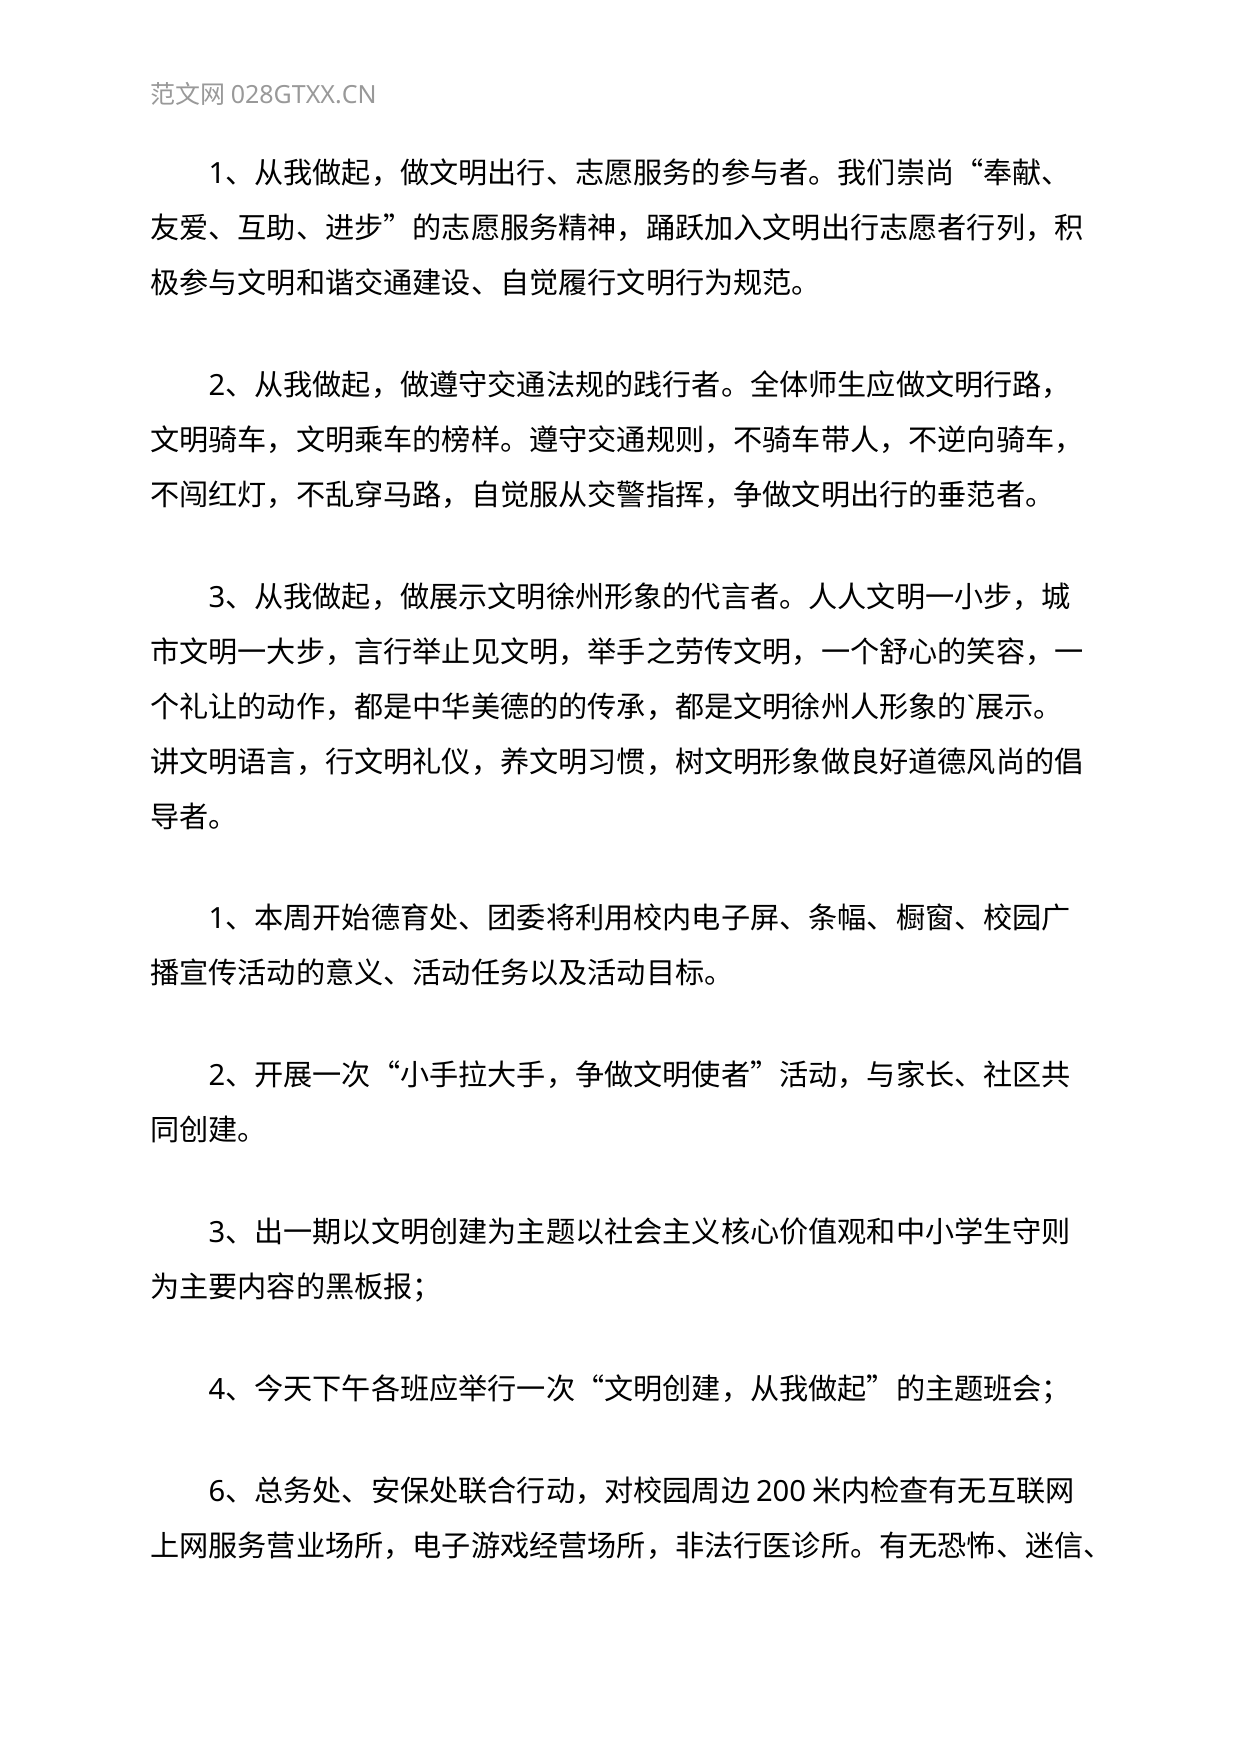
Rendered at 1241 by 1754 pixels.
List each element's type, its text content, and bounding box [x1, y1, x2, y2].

text 3、从我做起，做展示文明徐州形象的代言者。人人文明一小步，城市文明一大步，言行举止见文明，举手之劳传文明，一个舒心的笑容，一个礼让的动作，都是中华美德的的传承，都是文明徐州人形象的`展示。讲文明语言，行文明礼仪，养文明习惯，树文明形象做良好道德风尚的倡导者。 [150, 573, 1090, 835]
text 1、从我做起，做文明出行、志愿服务的参与者。我们崇尚“奉献、友爱、互助、进步”的志愿服务精神，踊跃加入文明出行志愿者行列，积极参与文明和谐交通建设、自觉履行文明行为规范。 [150, 150, 1090, 302]
text 1、本周开始德育处、团委将利用校内电子屏、条幅、橱窗、校园广播宣传活动的意义、活动任务以及活动目标。 [150, 895, 1090, 992]
text 2、开展一次“小手拉大手，争做文明使者”活动，与家长、社区共同创建。 [150, 1052, 1090, 1149]
text 4、今天下午各班应举行一次“文明创建，从我做起”的主题班会； [150, 1365, 1090, 1408]
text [150, 1467, 1090, 1564]
text 3、出一期以文明创建为主题以社会主义核心价值观和中小学生守则为主要内容的黑板报； [150, 1208, 1090, 1306]
text 2、从我做起，做遵守交通法规的践行者。全体师生应做文明行路，文明骑车，文明乘车的榜样。遵守交通规则，不骑车带人，不逆向骑车，不闯红灯，不乱穿马路，自觉服从交警指挥，争做文明出行的垂范者。 [150, 362, 1090, 514]
